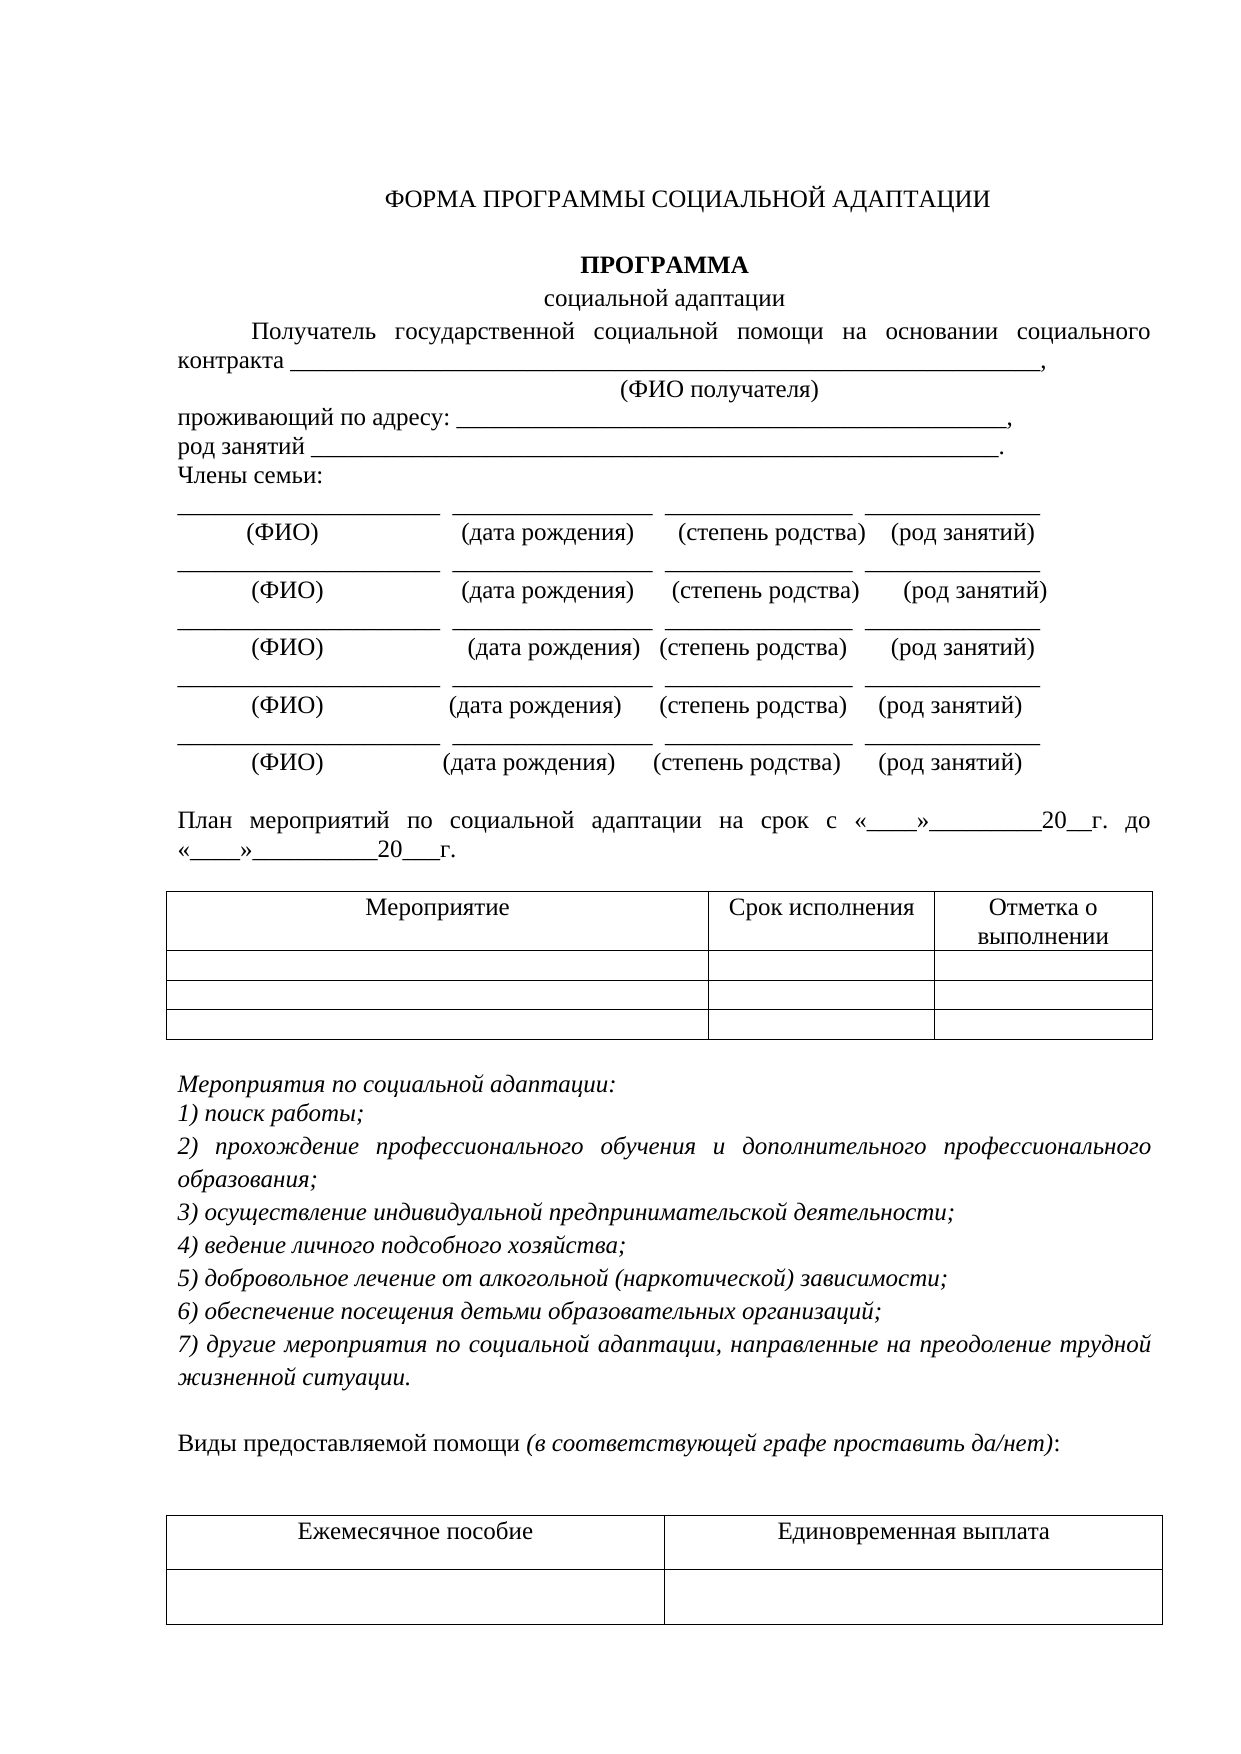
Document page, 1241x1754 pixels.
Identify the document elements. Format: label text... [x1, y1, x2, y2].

text 2) прохождение профессионального обучения и дополнительного профессионального образования; [177, 1131, 1152, 1192]
text (ФИО) (дата рождения) (степень родства) (род занятий) [177, 690, 1152, 719]
text Виды предоставляемой помощи (в соответствующей графе проставить да/нет): [177, 1428, 1152, 1457]
text 6) обеспечение посещения детьми образовательных организаций; [177, 1296, 1152, 1324]
text _____________________ ________________ _______________ ______________ [177, 489, 1152, 517]
text (ФИО) (дата рождения) (степень родства) (род занятий) [177, 517, 1152, 546]
text Члены семьи: [177, 460, 1152, 489]
table_cell [167, 1010, 708, 1039]
text 7) другие мероприятия по социальной адаптации, направленные на преодоление трудной жизненной ситуации. [177, 1329, 1152, 1391]
table_cell [935, 951, 1152, 979]
text (ФИО) (дата рождения) (степень родства) (род занятий) [177, 575, 1152, 604]
text План мероприятий по социальной адаптации на срок с «____»_________20__г. до «____»__________20___г. [177, 805, 1152, 862]
text социальной адаптации [177, 283, 1152, 312]
text _____________________ ________________ _______________ ______________ [177, 661, 1152, 690]
text Получатель государственной социальной помощи на основании социального контракта ____________________________________________________________, [177, 316, 1152, 374]
text проживающий по адресу: ____________________________________________, [177, 402, 1152, 431]
table_cell [709, 1010, 934, 1039]
table_cell [935, 1010, 1152, 1039]
table_cell [709, 951, 934, 979]
table_header Отметка о выполнении [935, 892, 1152, 950]
text (ФИО получателя) [177, 374, 1152, 402]
text _____________________ ________________ _______________ ______________ [177, 719, 1152, 747]
table_cell [167, 1570, 664, 1624]
text (ФИО) (дата рождения) (степень родства) (род занятий) [177, 747, 1152, 776]
table_header Мероприятие [167, 892, 708, 950]
table_header Срок исполнения [709, 892, 934, 950]
table_header Единовременная выплата [665, 1516, 1162, 1569]
text _____________________ ________________ _______________ ______________ [177, 546, 1152, 575]
text 3) осуществление индивидуальной предпринимательской деятельности; [177, 1197, 1152, 1226]
text _____________________ ________________ _______________ ______________ [177, 604, 1152, 632]
text 4) ведение личного подсобного хозяйства; [177, 1230, 1152, 1258]
text 1) поиск работы; [177, 1098, 1152, 1126]
text род занятий _______________________________________________________. [177, 431, 1152, 460]
table_cell [167, 951, 708, 979]
table_cell [709, 981, 934, 1009]
text 5) добровольное лечение от алкогольной (наркотической) зависимости; [177, 1263, 1152, 1292]
text (ФИО) (дата рождения) (степень родства) (род занятий) [177, 632, 1152, 661]
text ПРОГРАММА [177, 250, 1152, 279]
table_header Ежемесячное пособие [167, 1516, 664, 1569]
text Мероприятия по социальной адаптации: [177, 1069, 1152, 1098]
table_cell [935, 981, 1152, 1009]
table_cell [167, 981, 708, 1009]
table_cell [665, 1570, 1162, 1624]
text ФОРМА ПРОГРАММЫ СОЦИАЛЬНОЙ АДАПТАЦИИ [224, 184, 1152, 213]
